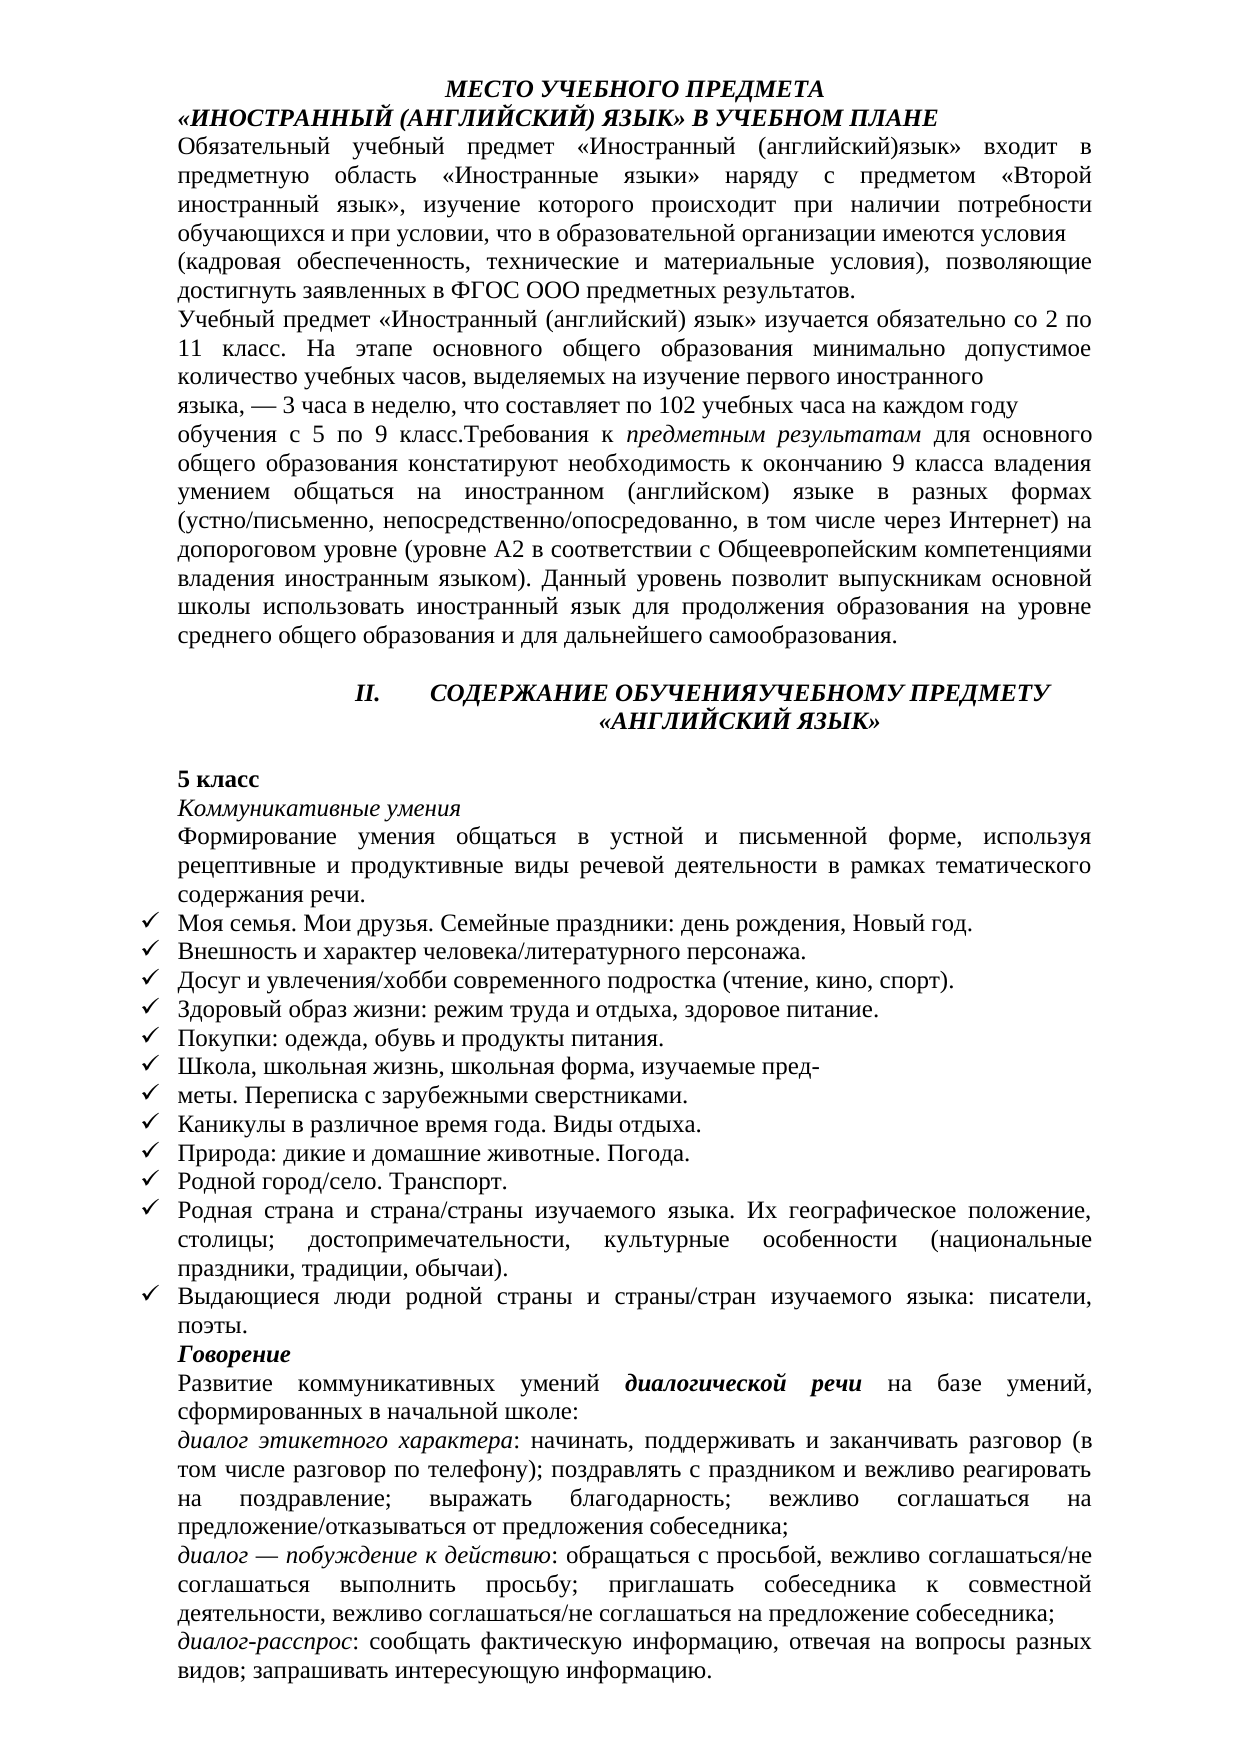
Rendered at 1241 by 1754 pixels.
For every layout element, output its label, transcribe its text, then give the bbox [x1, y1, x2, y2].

list Природа: дикие и домашние животные. Погода. [140, 1138, 1093, 1166]
text языка, — 3 часа в неделю, что составляет по 102 учебных часа на каждом году [177, 390, 1093, 419]
list Досуг и увлечения/хобби современного подростка (чтение, кино, спорт). [140, 965, 1093, 994]
list Выдающиеся люди родной страны и страны/стран изучаемого языка: писатели, поэты. [140, 1281, 1093, 1339]
list «АНГЛИЙСКИЙ ЯЗЫК» [387, 706, 1093, 735]
list Покупки: одежда, обувь и продукты питания. [140, 1023, 1093, 1051]
list СОДЕРЖАНИЕ ОБУЧЕНИЯУЧЕБНОМУ ПРЕДМЕТУ [312, 678, 1093, 706]
text диалог этикетного характера: начинать, поддерживать и заканчивать разговор (в том числе разговор по телефону); поздравлять с праздником и вежливо реагировать на поздравление; выражать благодарность; вежливо соглашаться на предложение/отказываться от предложения собеседника; [177, 1425, 1093, 1540]
list Моя семья. Мои друзья. Семейные праздники: день рождения, Новый год. [140, 908, 1093, 936]
list Родной город/село. Транспорт. [140, 1166, 1093, 1195]
list Школа, школьная жизнь, школьная форма, изучаемые пред- [140, 1051, 1093, 1080]
text Развитие коммуникативных умений диалогической речи на базе умений, сформированных в начальной школе: [177, 1368, 1093, 1425]
text диалог-расспрос: сообщать фактическую информацию, отвечая на вопросы разных видов; запрашивать интересующую информацию. [177, 1626, 1093, 1684]
list Здоровый образ жизни: режим труда и отдыха, здоровое питание. [140, 994, 1093, 1023]
list Внешность и характер человека/литературного персонажа. [140, 936, 1093, 965]
list меты. Переписка с зарубежными сверстниками. [140, 1080, 1093, 1109]
text Формирование умения общаться в устной и письменной форме, используя рецептивные и продуктивные виды речевой деятельности в рамках тематического содержания речи. [177, 821, 1093, 908]
text Обязательный учебный предмет «Иностранный (английский)язык» входит в предметную область «Иностранные языки» наряду с предметом «Второй иностранный язык», изучение которого происходит при наличии потребности обучающихся и при условии, что в образовательной организации имеются условия [177, 131, 1093, 246]
text обучения с 5 по 9 класс.Требования к предметным результатам для основного общего образования констатируют необходимость к окончанию 9 класса владения умением общаться на иностранном (английском) языке в разных формах (устно/письменно, непосредственно/опосредованно, в том числе через Интернет) на допороговом уровне (уровне А2 в соответствии с Общеевропейским компетенциями владения иностранным языком). Данный уровень позволит выпускникам основной школы использовать иностранный язык для продолжения образования на уровне среднего общего образования и для дальнейшего самообразования. [177, 419, 1093, 649]
text (кадровая обеспеченность, технические и материальные условия), позволяющие достигнуть заявленных в ФГОС ООО предметных результатов. [177, 246, 1093, 304]
list Каникулы в различное время года. Виды отдыха. [140, 1109, 1093, 1138]
text Коммуникативные умения [177, 793, 1093, 821]
text диалог — побуждение к действию: обращаться с просьбой, вежливо соглашаться/не соглашаться выполнить просьбу; приглашать собеседника к совместной деятельности, вежливо соглашаться/не соглашаться на предложение собеседника; [177, 1540, 1093, 1626]
text Учебный предмет «Иностранный (английский) язык» изучается обязательно со 2 по 11 класс. На этапе основного общего образования минимально допустимое количество учебных часов, выделяемых на изучение первого иностранного [177, 304, 1093, 390]
text Говорение [177, 1339, 1093, 1368]
text 5 класс [177, 764, 1093, 793]
list Родная страна и страна/страны изучаемого языка. Их географическое положение, столицы; достопримечательности, культурные особенности (национальные праздники, традиции, обычаи). [140, 1195, 1093, 1281]
text «ИНОСТРАННЫЙ (АНГЛИЙСКИЙ) ЯЗЫК» В УЧЕБНОМ ПЛАНЕ [177, 103, 1093, 131]
text МЕСТО УЧЕБНОГО ПРЕДМЕТА [177, 74, 1093, 103]
